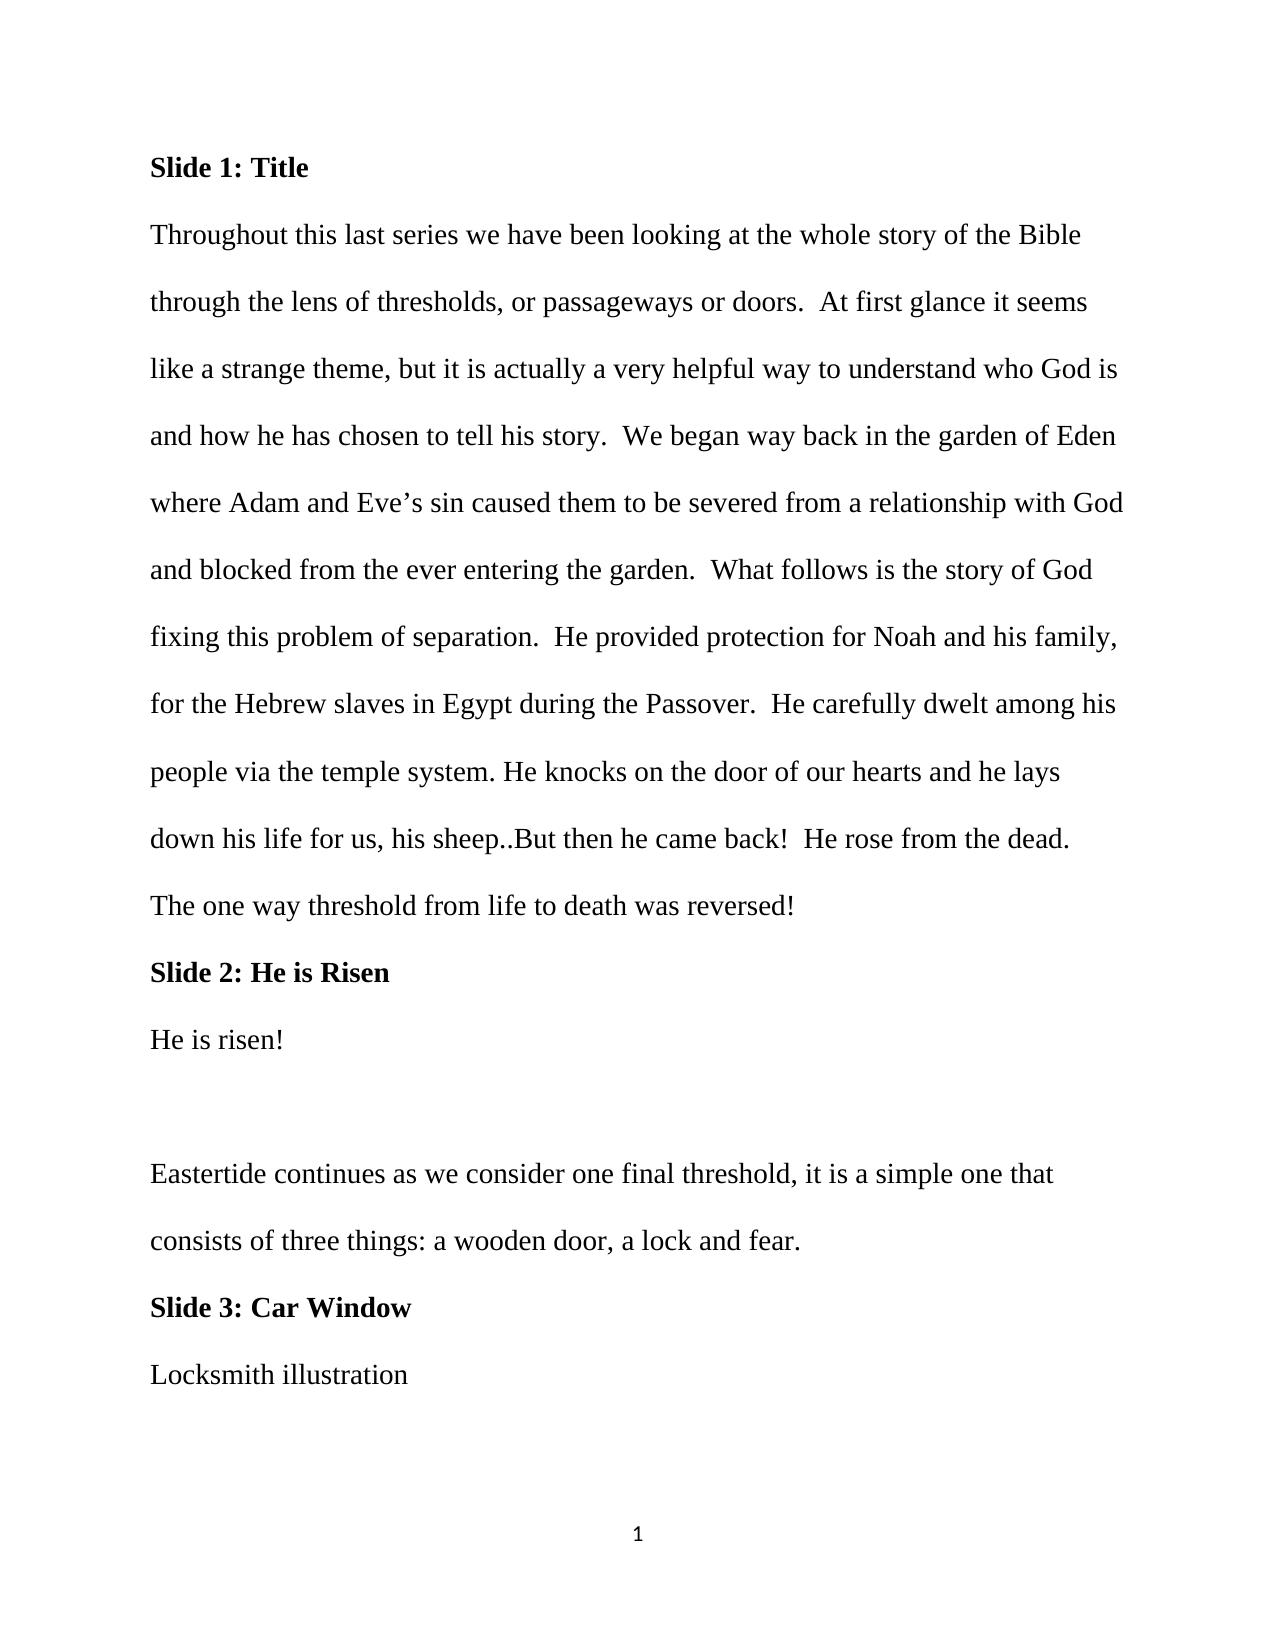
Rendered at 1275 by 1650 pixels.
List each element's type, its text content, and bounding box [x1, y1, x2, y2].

text Eastertide continues as we consider one final threshold, it is a simple one that consists of three things: a wooden door, a lock and fear. [150, 1156, 1125, 1257]
text Slide 2: He is Risen [150, 955, 1125, 988]
text Slide 3: Car Window [150, 1290, 1125, 1324]
text He is risen! [150, 1022, 1125, 1056]
text Throughout this last series we have been looking at the whole story of the Bible through the lens of thresholds, or passageways or doors. At first glance it seems like a strange theme, but it is actually a very helpful way to understand who God is and how he has chosen to tell his story. We began way back in the garden of Eden where Adam and Eve’s sin caused them to be severed from a relationship with God and blocked from the ever entering the garden. What follows is the story of God fixing this problem of separation. He provided protection for Noah and his family, for the Hebrew slaves in Egypt during the Passover. He carefully dwelt among his people via the temple system. He knocks on the door of our hearts and he lays down his life for us, his sheep..But then he came back! He rose from the dead. The one way threshold from life to death was reversed! [150, 217, 1125, 921]
text Slide 1: Title [150, 150, 1125, 183]
text Locksmith illustration [150, 1357, 1125, 1391]
